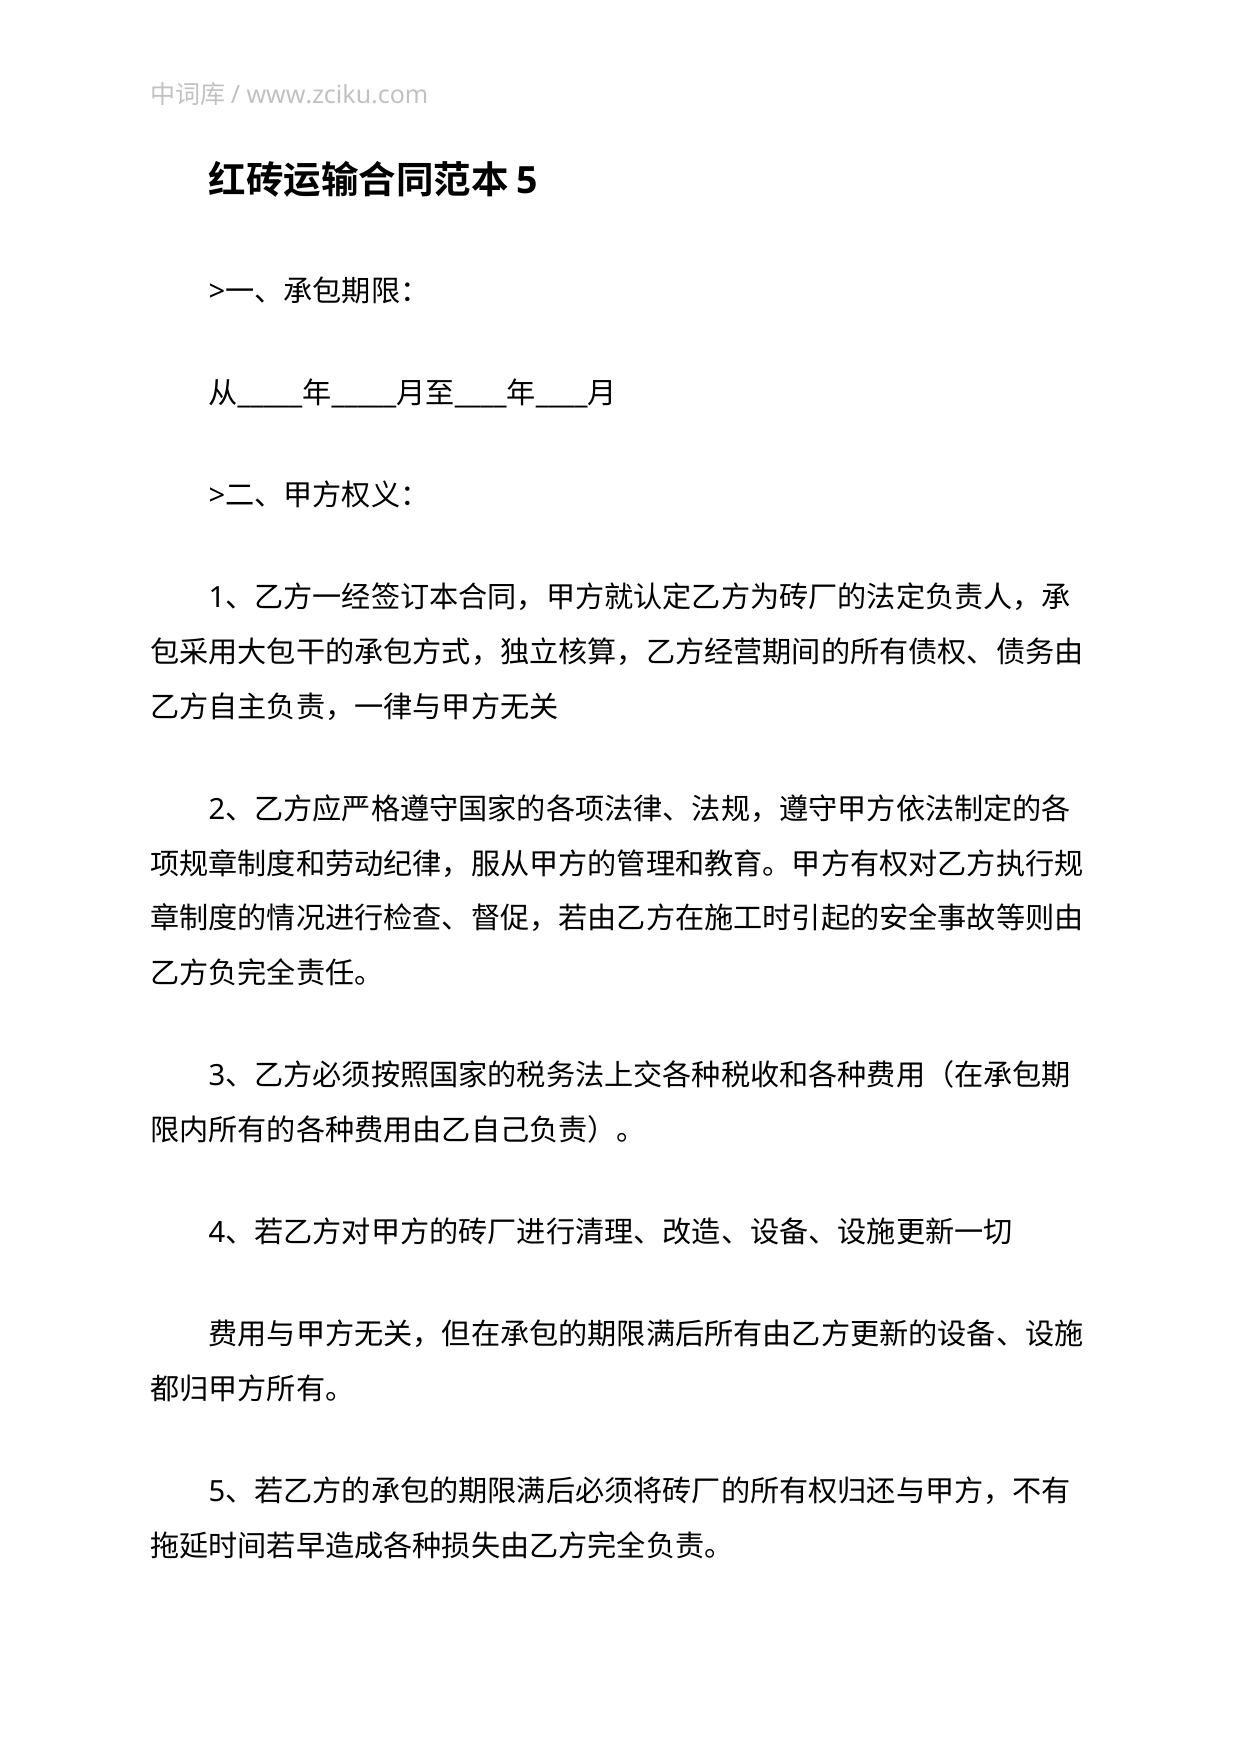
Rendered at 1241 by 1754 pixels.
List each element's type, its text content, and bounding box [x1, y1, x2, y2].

text 5、若乙方的承包的期限满后必须将砖厂的所有权归还与甲方，不有拖延时间若早造成各种损失由乙方完全负责。 [150, 1467, 1090, 1564]
text 4、若乙方对甲方的砖厂进行清理、改造、设备、设施更新一切 [150, 1208, 1090, 1251]
text 3、乙方必须按照国家的税务法上交各种税收和各种费用（在承包期限内所有的各种费用由乙自己负责）。 [150, 1052, 1090, 1149]
text 从_____年_____月至____年____月 [150, 369, 1090, 412]
text 费用与甲方无关，但在承包的期限满后所有由乙方更新的设备、设施都归甲方所有。 [150, 1311, 1090, 1408]
text 2、乙方应严格遵守国家的各项法律、法规，遵守甲方依法制定的各项规章制度和劳动纪律，服从甲方的管理和教育。甲方有权对乙方执行规章制度的情况进行检查、督促，若由乙方在施工时引起的安全事故等则由乙方负完全责任。 [150, 785, 1090, 992]
text >二、甲方权义： [150, 472, 1090, 514]
text 红砖运输合同范本5 [150, 150, 1090, 204]
text >一、承包期限： [150, 268, 1090, 310]
text 1、乙方一经签订本合同，甲方就认定乙方为砖厂的法定负责人，承包采用大包干的承包方式，独立核算，乙方经营期间的所有债权、债务由乙方自主负责，一律与甲方无关 [150, 573, 1090, 726]
